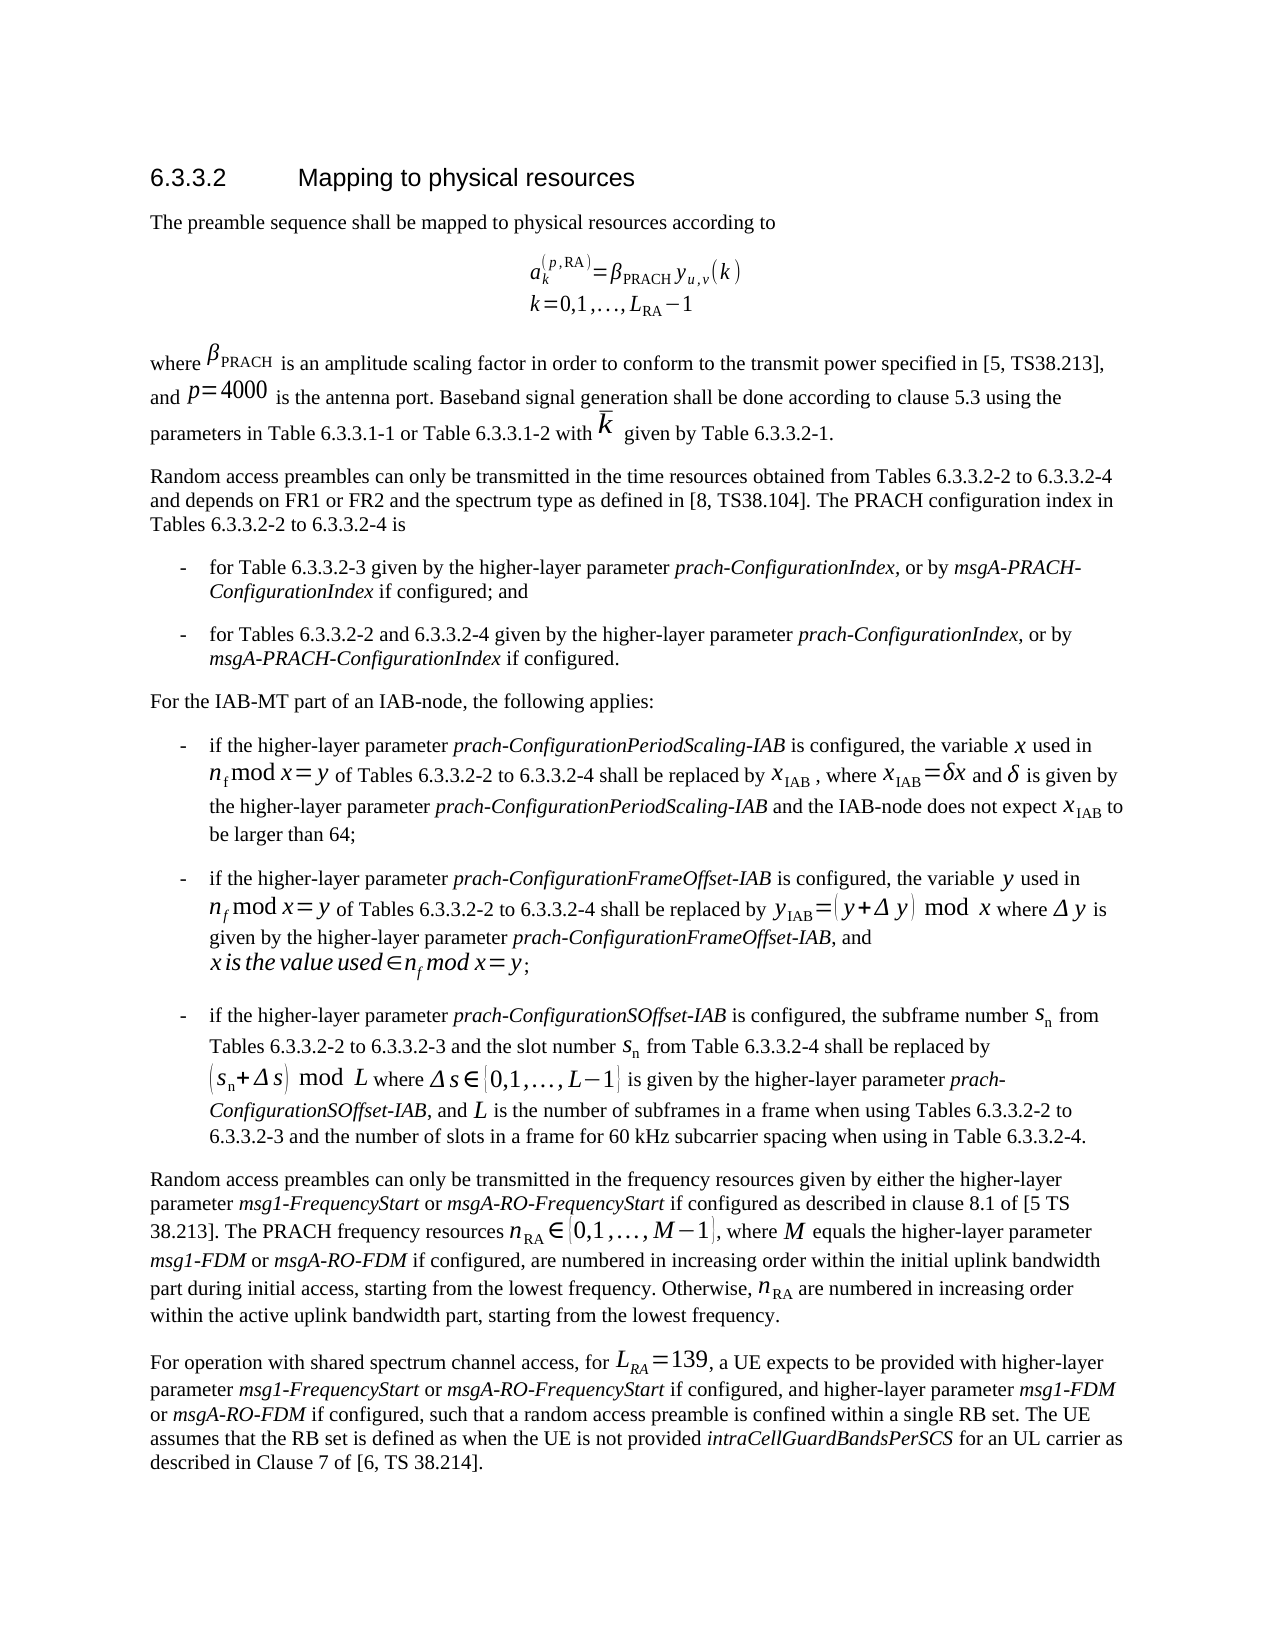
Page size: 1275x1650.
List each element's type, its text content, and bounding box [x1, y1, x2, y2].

text The preamble sequence shall be mapped to physical resources according to [150, 210, 1125, 234]
text - if the higher-layer parameter prach-ConfigurationPeriodScaling-IAB is configured, the variable used in of Tables 6.3.3.2-2 to 6.3.3.2-4 shall be replaced by , where and is given by the higher-layer parameter prach-ConfigurationPeriodScaling-IAB and the IAB-node does not expect to be larger than 64; [179, 731, 1125, 846]
text Random access preambles can only be transmitted in the time resources obtained from Tables 6.3.3.2-2 to 6.3.3.2-4 and depends on FR1 or FR2 and the spectrum type as defined in [8, TS38.104]. The PRACH configuration index in Tables 6.3.3.2-2 to 6.3.3.2-4 is [150, 464, 1125, 536]
text where is an amplitude scaling factor in order to conform to the transmit power specified in [5, TS38.213], and is the antenna port. Baseband signal generation shall be done according to clause 5.3 using the parameters in Table 6.3.3.1-1 or Table 6.3.3.1-2 with given by Table 6.3.3.2-1. [150, 339, 1125, 445]
text Random access preambles can only be transmitted in the frequency resources given by either the higher-layer parameter msg1-FrequencyStart or msgA-RO-FrequencyStart if configured as described in clause 8.1 of [5 TS 38.213]. The PRACH frequency resources , where equals the higher-layer parameter msg1-FDM or msgA-RO-FDM if configured, are numbered in increasing order within the initial uplink bandwidth part during initial access, starting from the lowest frequency. Otherwise, are numbered in increasing order within the active uplink bandwidth part, starting from the lowest frequency. [150, 1167, 1125, 1327]
subtitle 6.3.3.2 Mapping to physical resources [150, 162, 1125, 191]
text - for Table 6.3.3.2-3 given by the higher-layer parameter prach-ConfigurationIndex, or by msgA-PRACH-ConfigurationIndex if configured; and [179, 555, 1125, 603]
text For operation with shared spectrum channel access, for , a UE expects to be provided with higher-layer parameter msg1-FrequencyStart or msgA-RO-FrequencyStart if configured, and higher-layer parameter msg1-FDM or msgA-RO-FDM if configured, such that a random access preamble is confined within a single RB set. The UE assumes that the RB set is defined as when the UE is not provided intraCellGuardBandsPerSCS for an UL carrier as described in Clause 7 of [6, TS 38.214]. [150, 1346, 1125, 1474]
text - if the higher-layer parameter prach-ConfigurationFrameOffset-IAB is configured, the variable used in of Tables 6.3.3.2-2 to 6.3.3.2-4 shall be replaced by where is given by the higher-layer parameter prach-ConfigurationFrameOffset-IAB, and ; [179, 864, 1125, 980]
text - for Tables 6.3.3.2-2 and 6.3.3.2-4 given by the higher-layer parameter prach-ConfigurationIndex, or by msgA-PRACH-ConfigurationIndex if configured. [179, 622, 1125, 670]
text For the IAB-MT part of an IAB-node, the following applies: [150, 688, 1125, 713]
text - if the higher-layer parameter prach-ConfigurationSOffset-IAB is configured, the subframe number from Tables 6.3.3.2-2 to 6.3.3.2-3 and the slot number from Table 6.3.3.2-4 shall be replaced by where is given by the higher-layer parameter prach-ConfigurationSOffset-IAB, and is the number of subframes in a frame when using Tables 6.3.3.2-2 to 6.3.3.2-3 and the number of slots in a frame for 60 kHz subcarrier spacing when using in Table 6.3.3.2-4. [179, 999, 1125, 1148]
